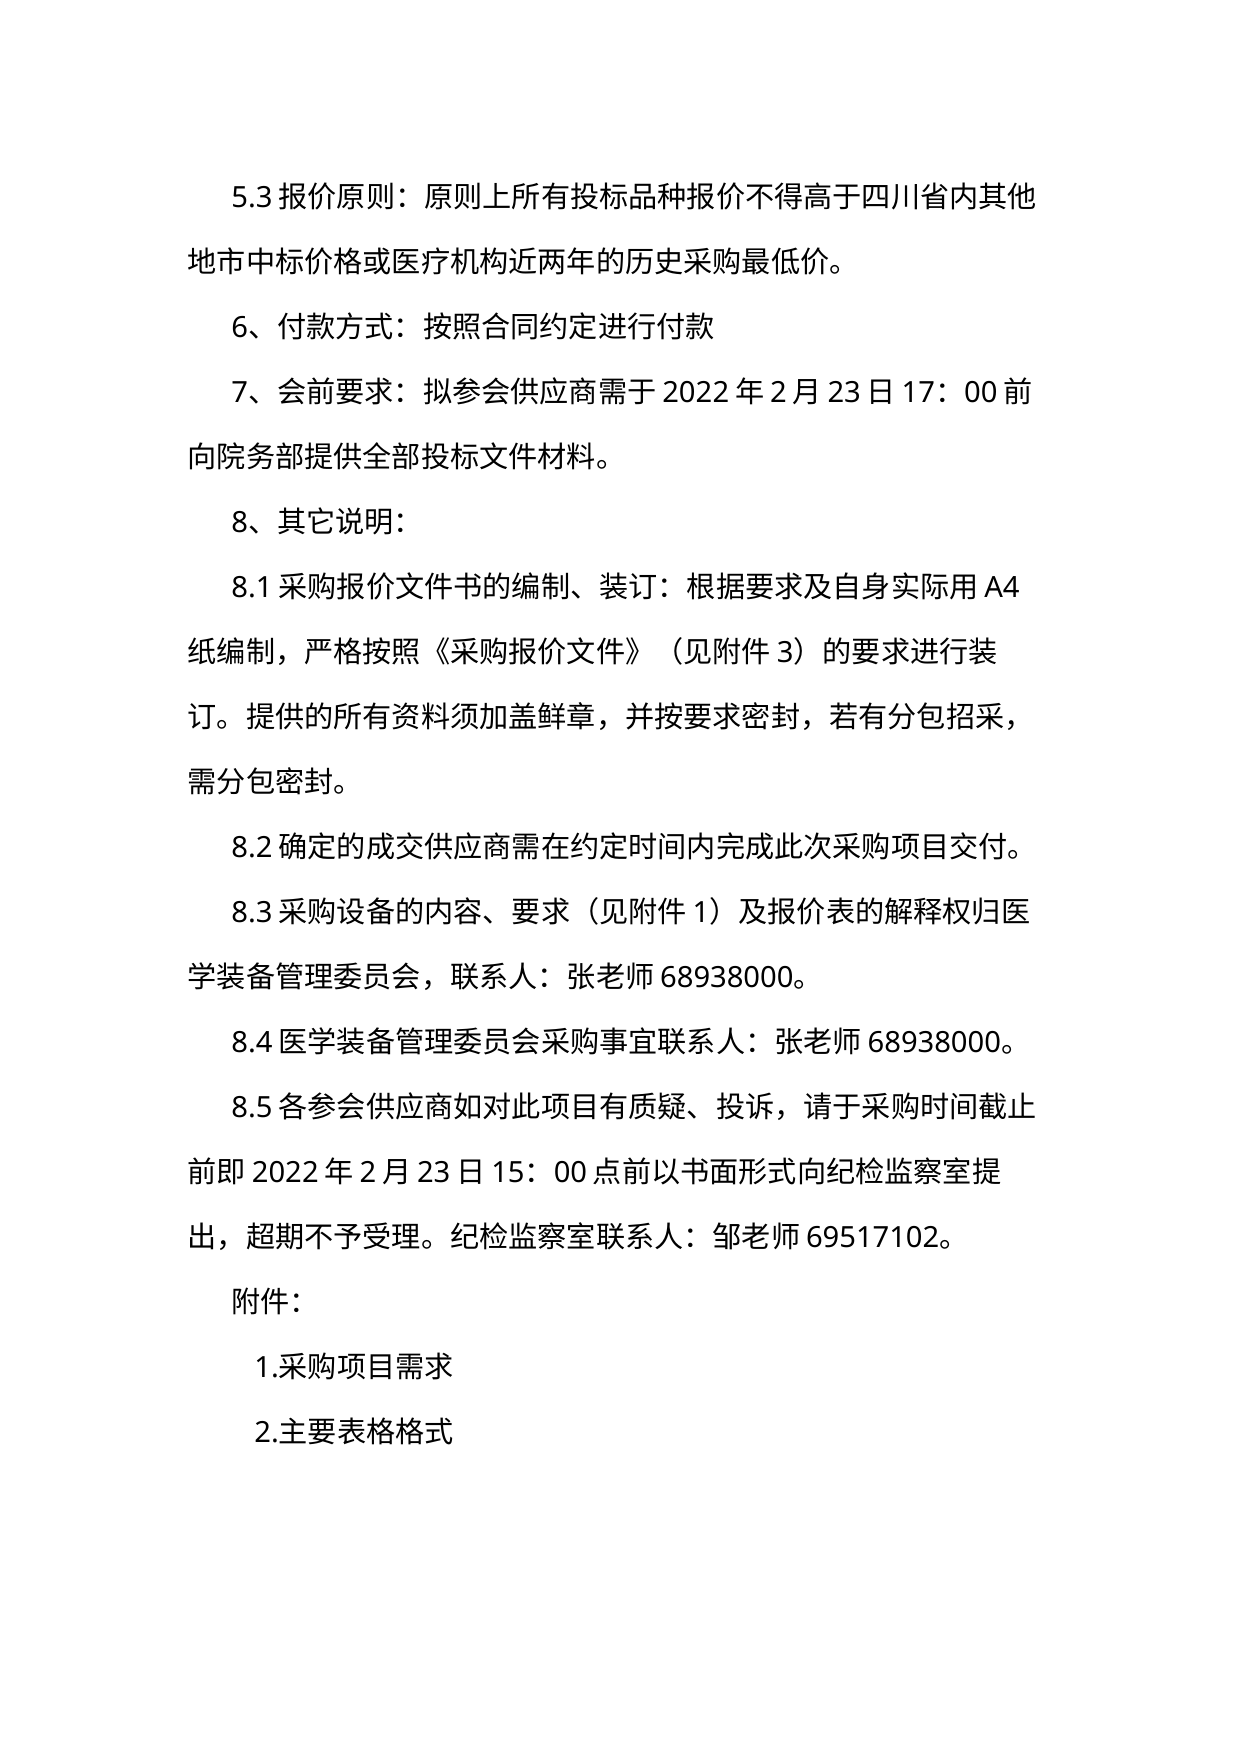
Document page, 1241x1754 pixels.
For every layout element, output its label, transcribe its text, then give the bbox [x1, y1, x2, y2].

text 5.3报价原则：原则上所有投标品种报价不得高于四川省内其他地市中标价格或医疗机构近两年的历史采购最低价。 [187, 162, 1053, 292]
text 2.主要表格格式 [187, 1397, 1053, 1462]
text 附件： [187, 1267, 1053, 1332]
text 8.4医学装备管理委员会采购事宜联系人：张老师68938000。 [187, 1007, 1053, 1072]
text 1.采购项目需求 [187, 1332, 1053, 1397]
text 8.3采购设备的内容、要求（见附件1）及报价表的解释权归医学装备管理委员会，联系人：张老师68938000。 [187, 877, 1053, 1007]
text 8、其它说明： [187, 487, 1053, 552]
text 6、付款方式：按照合同约定进行付款 [187, 292, 1053, 357]
text 7、会前要求：拟参会供应商需于2022年2月23日17：00前向院务部提供全部投标文件材料。 [187, 357, 1053, 487]
text 8.5各参会供应商如对此项目有质疑、投诉，请于采购时间截止前即2022年2月23日15：00点前以书面形式向纪检监察室提出，超期不予受理。纪检监察室联系人：邹老师69517102。 [187, 1072, 1053, 1267]
text 8.2确定的成交供应商需在约定时间内完成此次采购项目交付。 [187, 812, 1053, 877]
text 8.1采购报价文件书的编制、装订：根据要求及自身实际用A4纸编制，严格按照《采购报价文件》（见附件3）的要求进行装订。提供的所有资料须加盖鲜章，并按要求密封，若有分包招采，需分包密封。 [187, 552, 1053, 812]
